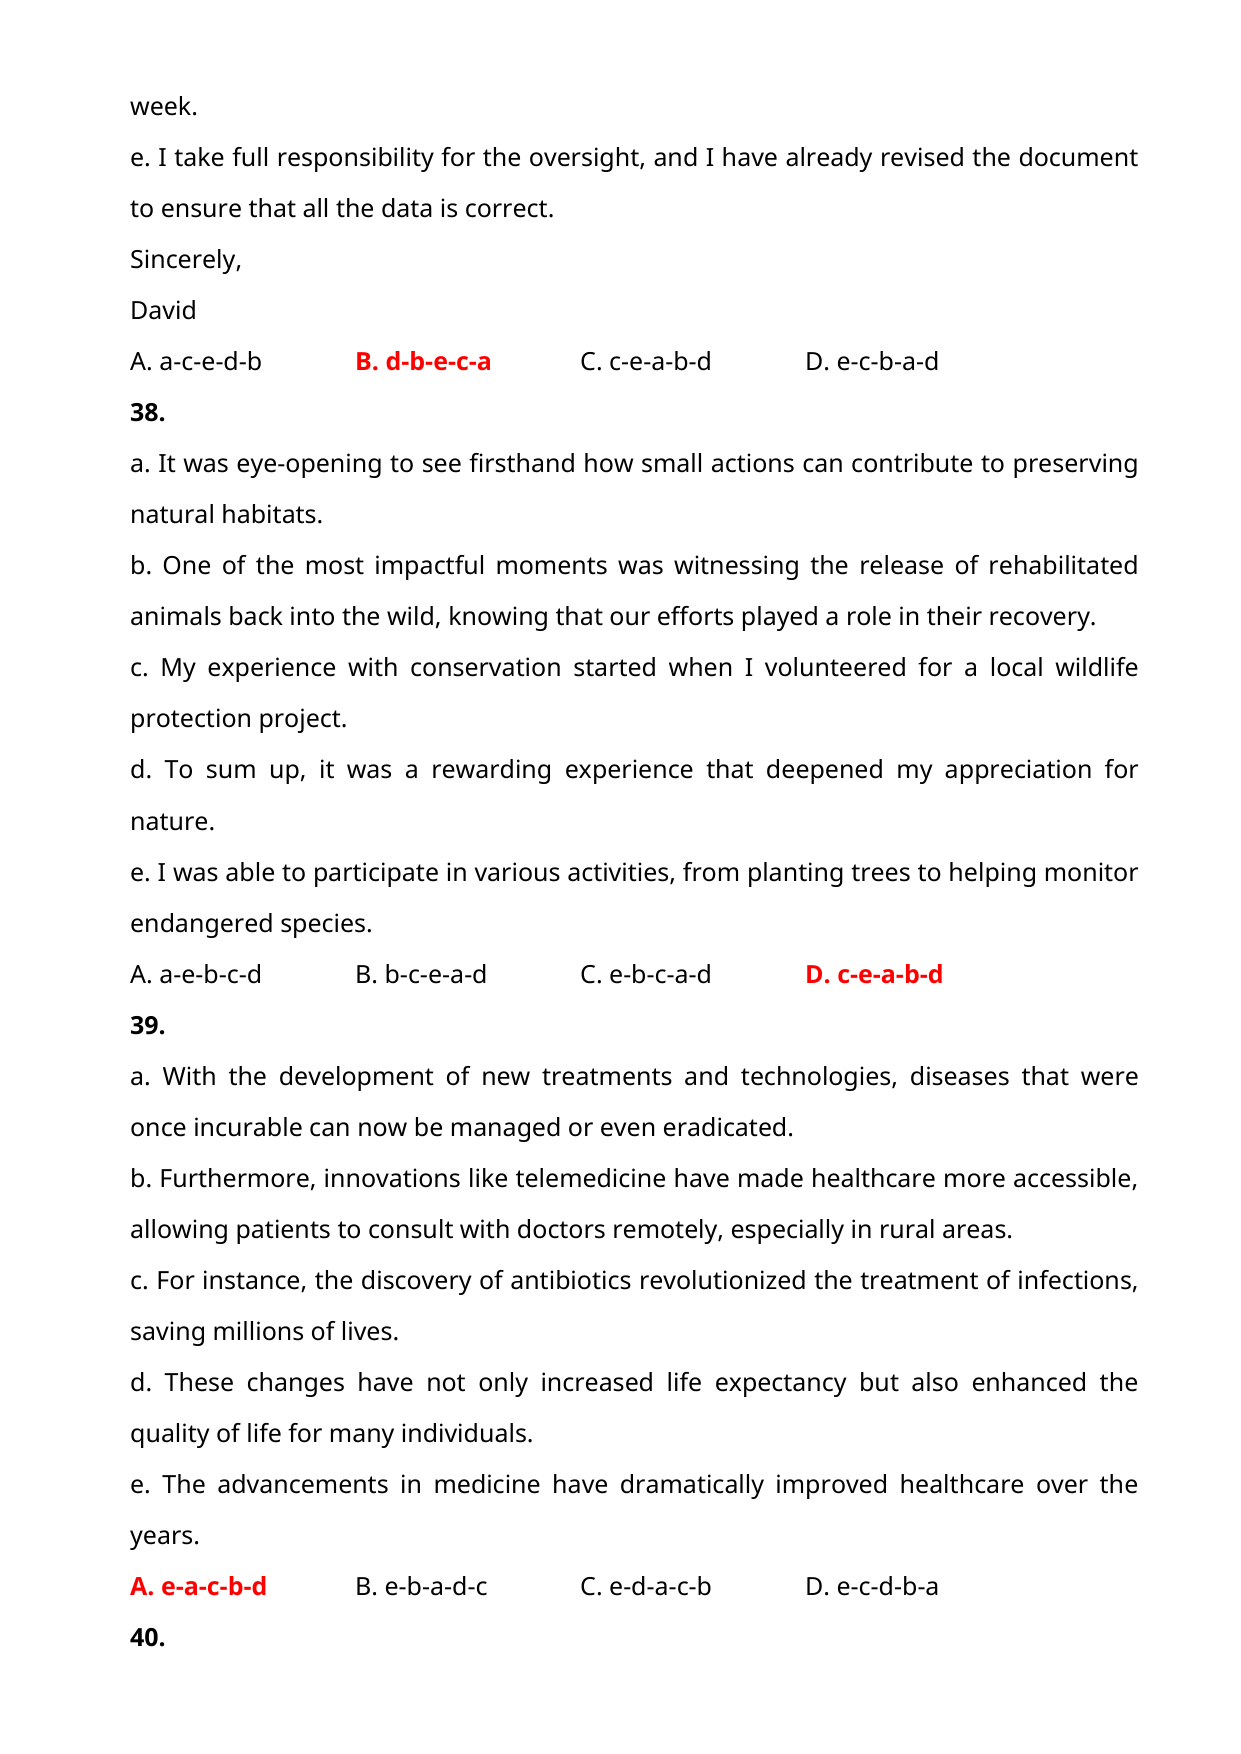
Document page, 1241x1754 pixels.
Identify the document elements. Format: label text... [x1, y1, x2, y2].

text e. The advancements in medicine have dramatically improved healthcare over the years. [130, 1467, 1140, 1552]
text c. For instance, the discovery of antibiotics revolutionized the treatment of infections, saving millions of lives. [130, 1263, 1140, 1348]
text b. Furthermore, innovations like telemedicine have made healthcare more accessible, allowing patients to consult with doctors remotely, especially in rural areas. [130, 1161, 1140, 1246]
text a. It was eye-opening to see firsthand how small actions can contribute to preserving natural habitats. [130, 446, 1140, 531]
text d. To sum up, it was a rewarding experience that deepened my appreciation for nature. [130, 752, 1140, 837]
text A. e-a-c-b-d B. e-b-a-d-c C. e-d-a-c-b D. e-c-d-b-a [130, 1569, 1140, 1603]
text c. My experience with conservation started when I volunteered for a local wildlife protection project. [130, 650, 1140, 735]
text 39. [130, 1007, 1140, 1041]
text e. I was able to participate in various activities, from planting trees to helping monitor endangered species. [130, 854, 1140, 939]
text a. With the development of new treatments and technologies, diseases that were once incurable can now be managed or even eradicated. [130, 1058, 1140, 1143]
text 40. [130, 1620, 1140, 1654]
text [130, 89, 1140, 123]
text e. I take full responsibility for the oversight, and I have already revised the document to ensure that all the data is correct. [130, 140, 1140, 225]
text Sincerely, [130, 242, 1140, 276]
text David [130, 293, 1140, 327]
text A. a-e-b-c-d B. b-c-e-a-d C. e-b-c-a-d D. c-e-a-b-d [130, 956, 1140, 990]
text A. a-c-e-d-b B. d-b-e-c-a C. c-e-a-b-d D. e-c-b-a-d [130, 344, 1140, 378]
text 38. [130, 395, 1140, 429]
text b. One of the most impactful moments was witnessing the release of rehabilitated animals back into the wild, knowing that our efforts played a role in their recovery. [130, 548, 1140, 633]
text d. These changes have not only increased life expectancy but also enhanced the quality of life for many individuals. [130, 1365, 1140, 1450]
